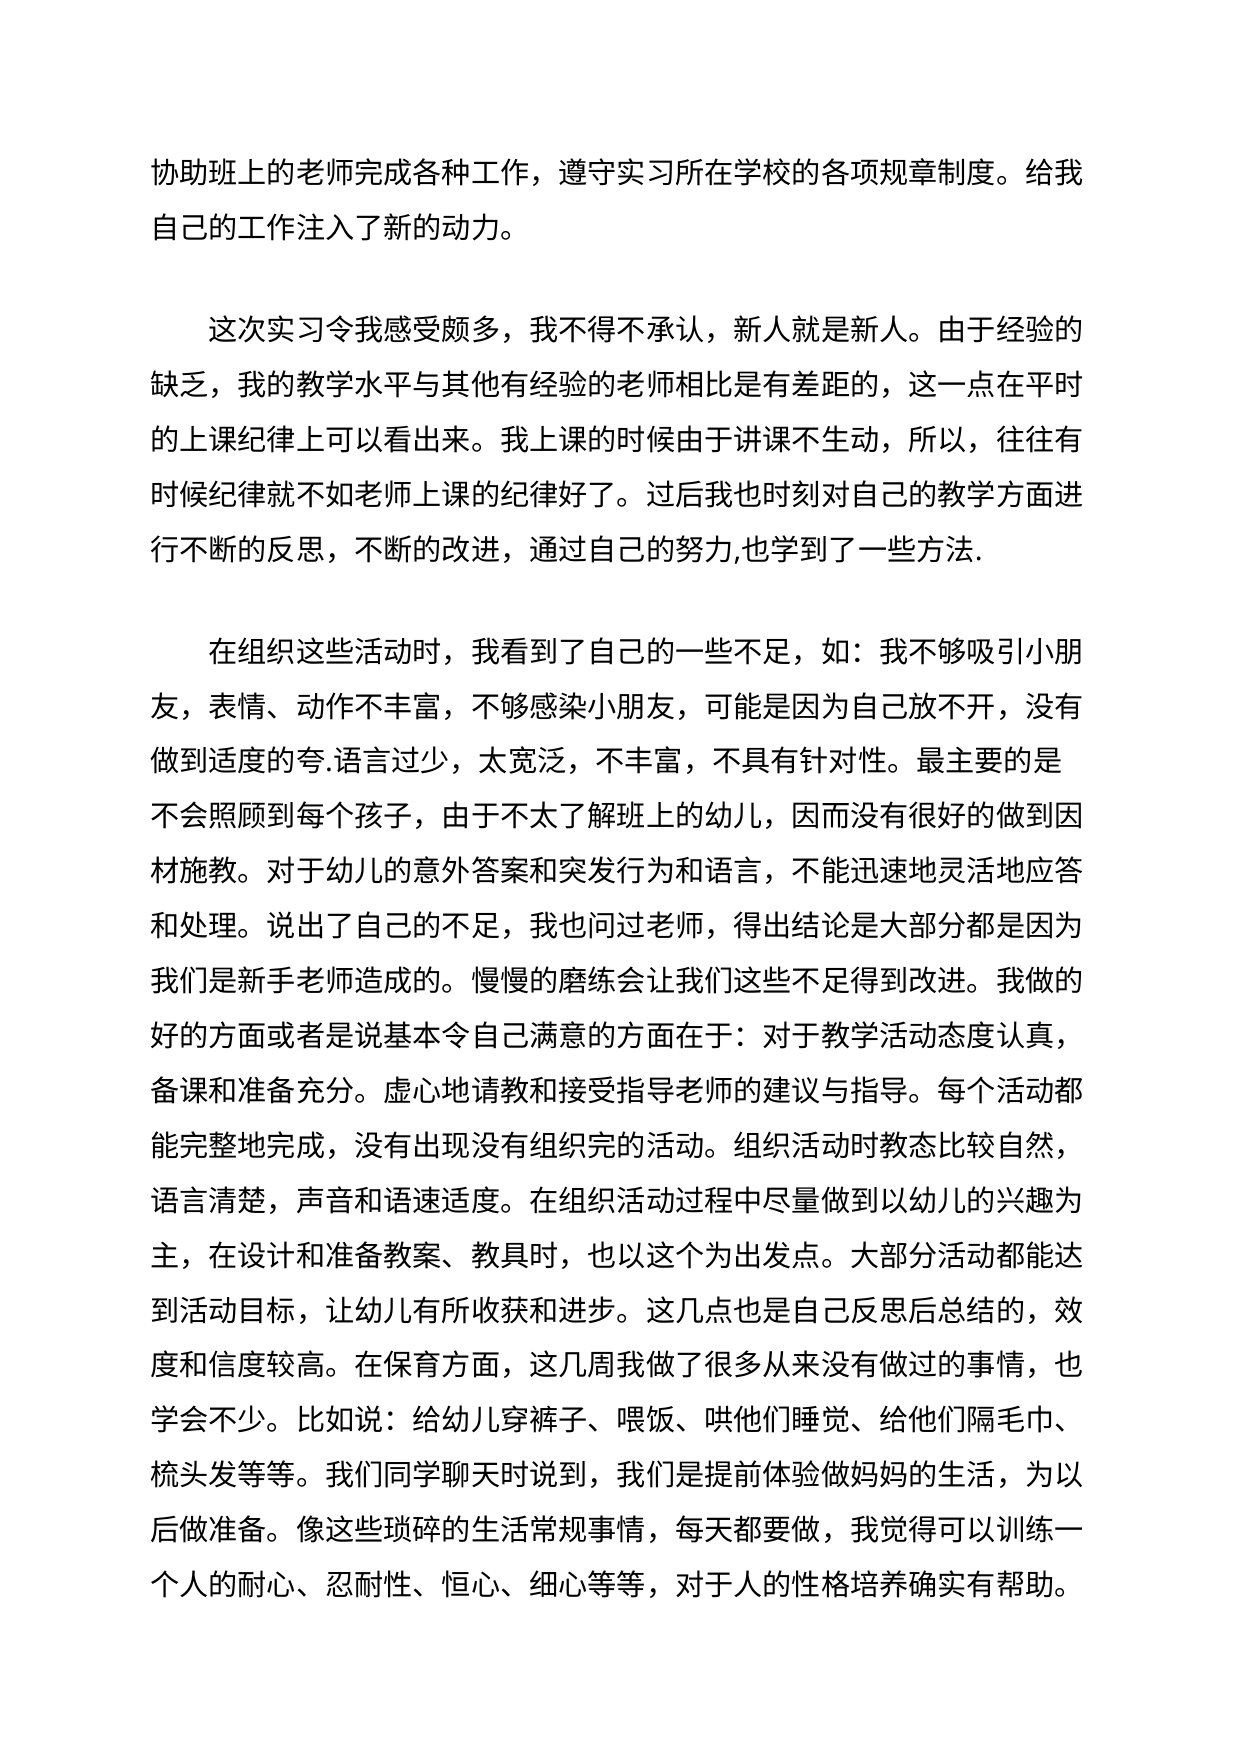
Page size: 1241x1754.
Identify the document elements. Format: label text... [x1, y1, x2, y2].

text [150, 628, 1090, 1604]
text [150, 150, 1090, 247]
text 这次实习令我感受颇多，我不得不承认，新人就是新人。由于经验的缺乏，我的教学水平与其他有经验的老师相比是有差距的，这一点在平时的上课纪律上可以看出来。我上课的时候由于讲课不生动，所以，往往有时候纪律就不如老师上课的纪律好了。过后我也时刻对自己的教学方面进行不断的反思，不断的改进，通过自己的努力,也学到了一些方法. [150, 307, 1090, 569]
